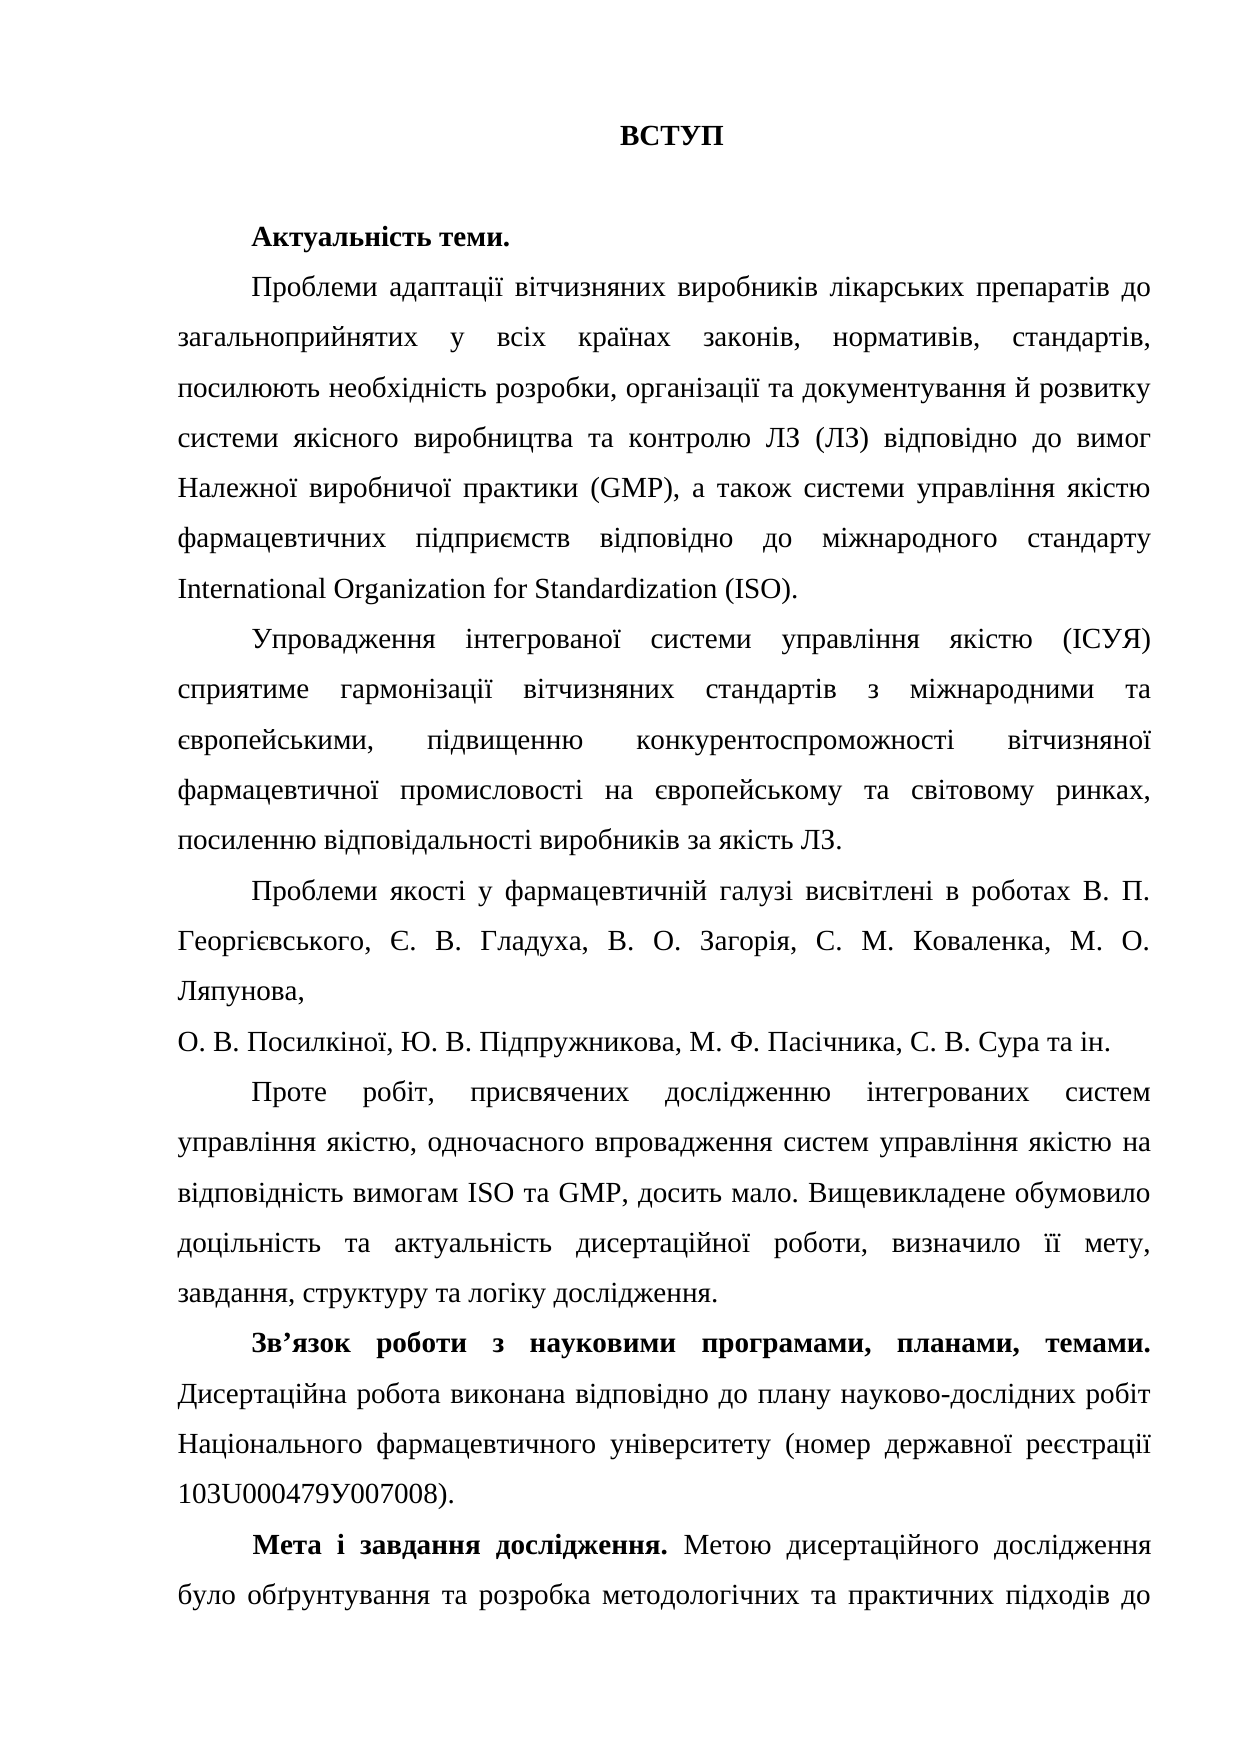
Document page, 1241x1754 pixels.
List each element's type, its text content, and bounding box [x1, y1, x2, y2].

text Упровадження інтегрованої системи управління якістю (ІСУЯ) сприятиме гармонізації вітчизняних стандартів з міжнародними та європейськими, підвищенню конкурентоспроможності вітчизняної фармацевтичної промисловості на європейському та світовому ринках, посиленню відповідальності виробників за якість ЛЗ. [177, 621, 1152, 856]
text Проблеми адаптації вітчизняних виробників лікарських препаратів до загальноприйнятих у всіх країнах законів, нормативів, стандартів, посилюють необхідність розробки, організації та документування й розвитку системи якісного виробництва та контролю ЛЗ (ЛЗ) відповідно до вимог Належної виробничої практики (GMP), а також системи управління якістю фармацевтичних підприємств відповідно до міжнародного стандарту International Organization for Standardization (ISO). [177, 269, 1152, 604]
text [177, 1527, 1152, 1611]
text Зв’язок роботи з науковими програмами, планами, темами. Дисертаційна робота виконана відповідно до плану науково-дослідних робіт Національного фармацевтичного університету (номер державної реєстрації 103U000479У007008). [177, 1326, 1152, 1510]
text Актуальність теми. [177, 219, 1152, 252]
text Проблеми якості у фармацевтичній галузі висвітлені в роботах В. П. Георгієвського, Є. В. Гладуха, В. О. Загорія, С. М. Коваленка, М. О. Ляпунова, [177, 873, 1152, 1007]
text ВСТУП [546, 118, 1152, 152]
text О. В. Посилкіної, Ю. В. Підпружникова, М. Ф. Пасічника, С. В. Сура та ін. [177, 1024, 1152, 1057]
text Проте робіт, присвячених дослідженню інтегрованих систем управління якістю, одночасного впровадження систем управління якістю на відповідність вимогам ISO та GMP, досить мало. Вищевикладене обумовило доцільність та актуальність дисертаційної роботи, визначило її мету, завдання, структуру та логіку дослідження. [177, 1074, 1152, 1309]
